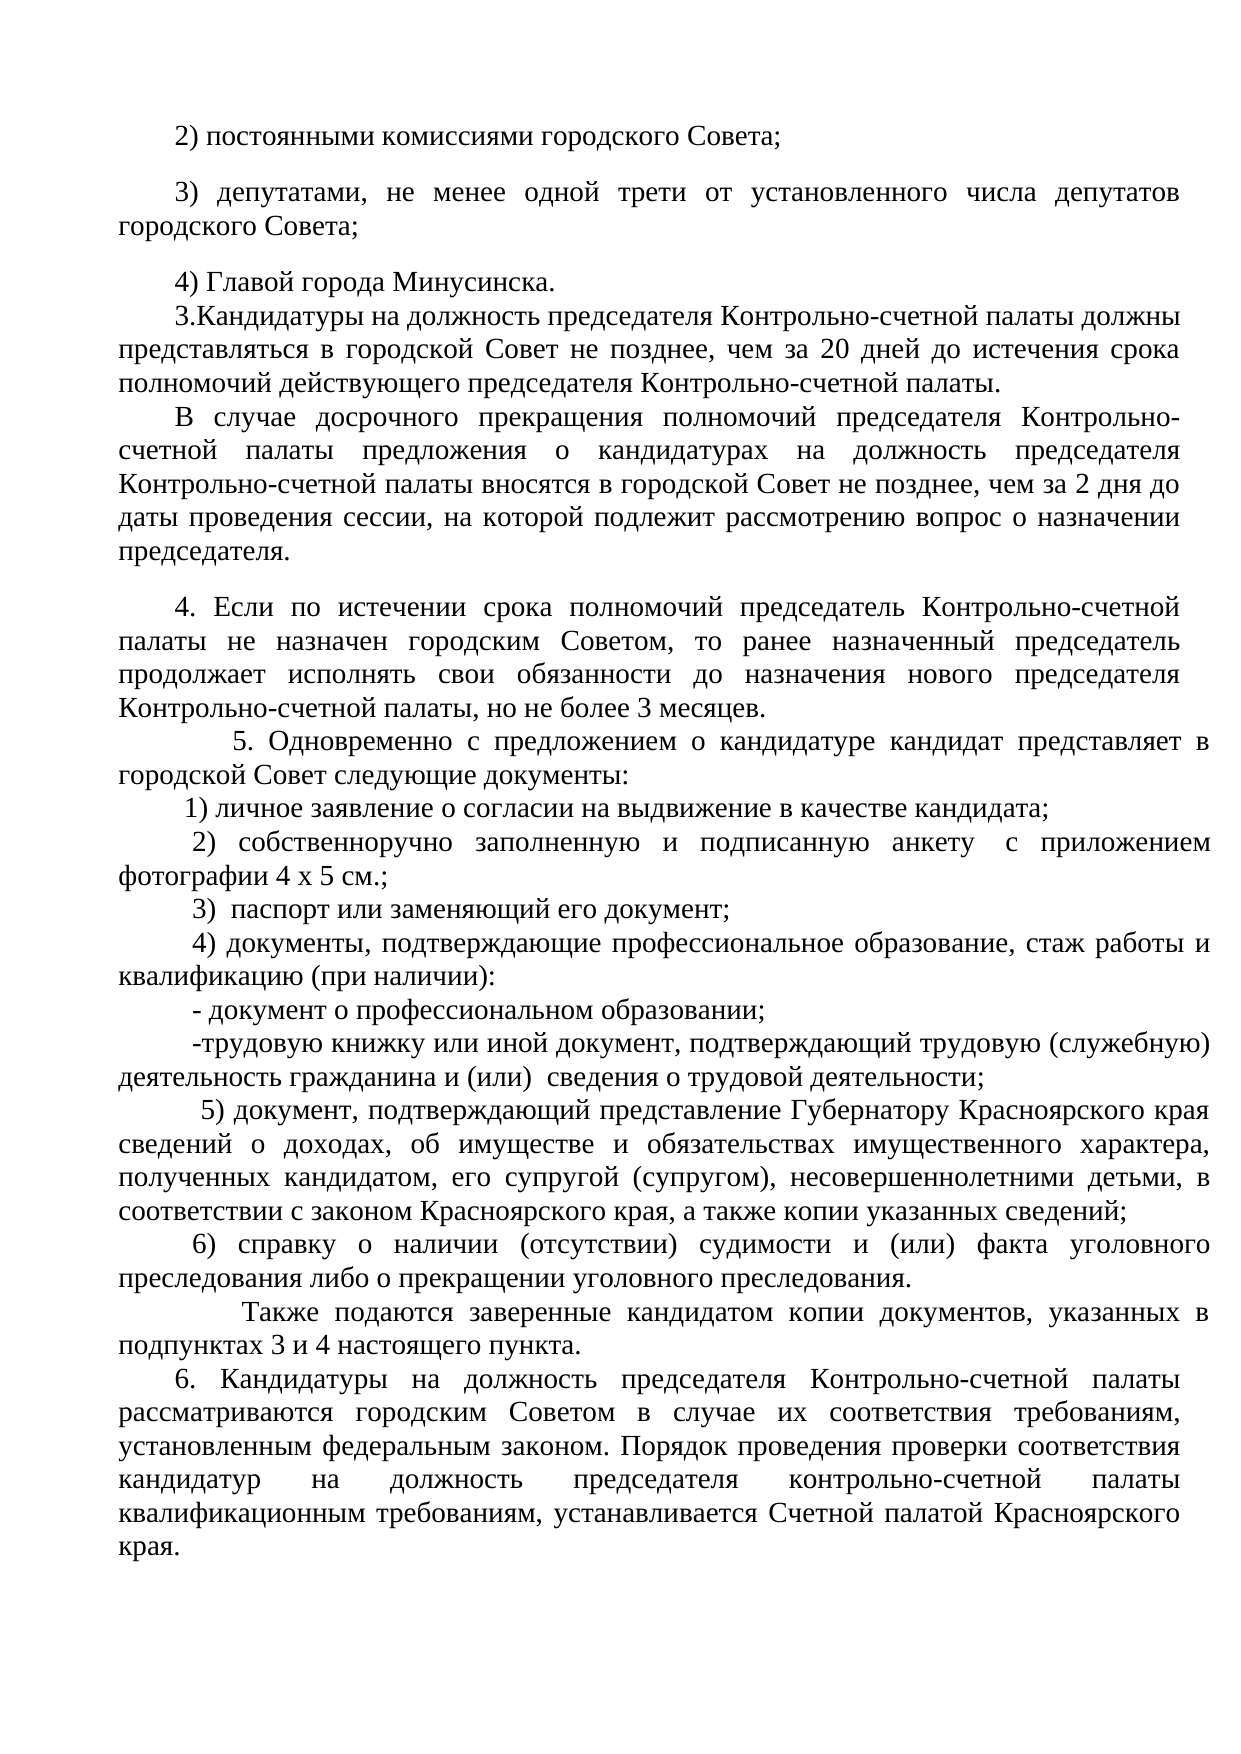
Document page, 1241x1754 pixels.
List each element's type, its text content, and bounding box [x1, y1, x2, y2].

text 2) постоянными комиссиями городского Совета; [118, 118, 1181, 152]
text 3) депутатами, не менее одной трети от установленного числа депутатов городского Совета; [118, 174, 1181, 242]
text -трудовую книжку или иной документ, подтверждающий трудовую (служебную) деятельность гражданина и (или) сведения о трудовой деятельности; [118, 1025, 1211, 1092]
text - документ о профессиональном образовании; [118, 992, 1211, 1025]
text 1) личное заявление о согласии на выдвижение в качестве кандидата; [118, 791, 1211, 824]
text 3) паспорт или заменяющий его документ; [118, 891, 1211, 925]
text 6) справку о наличии (отсутствии) судимости и (или) факта уголовного преследования либо о прекращении уголовного преследования. [118, 1227, 1211, 1294]
text 2) собственноручно заполненную и подписанную анкету с приложением фотографии 4 х .; [118, 824, 1211, 891]
text Также подаются заверенные кандидатом копии документов, указанных в подпунктах 3 и 4 настоящего пункта. [118, 1294, 1211, 1361]
text 5) документ, подтверждающий представление Губернатору Красноярского края сведений о доходах, об имуществе и обязательствах имущественного характера, полученных кандидатом, его супругой (супругом), несовершеннолетними детьми, в соответствии с законом Красноярского края, а также копии указанных сведений; [118, 1092, 1211, 1227]
text 3.Кандидатуры на должность председателя Контрольно-счетной палаты должны представляться в городской Совет не позднее, чем за 20 дней до истечения срока полномочий действующего председателя Контрольно-счетной палаты. [118, 298, 1181, 399]
text 5. Одновременно с предложением о кандидатуре кандидат представляет в городской Совет следующие документы: [118, 723, 1211, 791]
text 4) документы, подтверждающие профессиональное образование, стаж работы и квалификацию (при наличии): [118, 925, 1211, 992]
text 6. Кандидатуры на должность председателя Контрольно-счетной палаты рассматриваются городским Советом в случае их соответствия требованиям, установленным федеральным законом. Порядок проведения проверки соответствия кандидатур на должность председателя контрольно-счетной палаты квалификационным требованиям, устанавливается Счетной палатой Красноярского края. [118, 1361, 1181, 1562]
text В случае досрочного прекращения полномочий председателя Контрольно-счетной палаты предложения о кандидатурах на должность председателя Контрольно-счетной палаты вносятся в городской Совет не позднее, чем за 2 дня до даты проведения сессии, на которой подлежит рассмотрению вопрос о назначении председателя. [118, 399, 1181, 566]
text 4. Если по истечении срока полномочий председатель Контрольно-счетной палаты не назначен городским Советом, то ранее назначенный председатель продолжает исполнять свои обязанности до назначения нового председателя Контрольно-счетной палаты, но не более 3 месяцев. [118, 589, 1181, 723]
text 4) Главой города Минусинска. [118, 264, 1181, 298]
